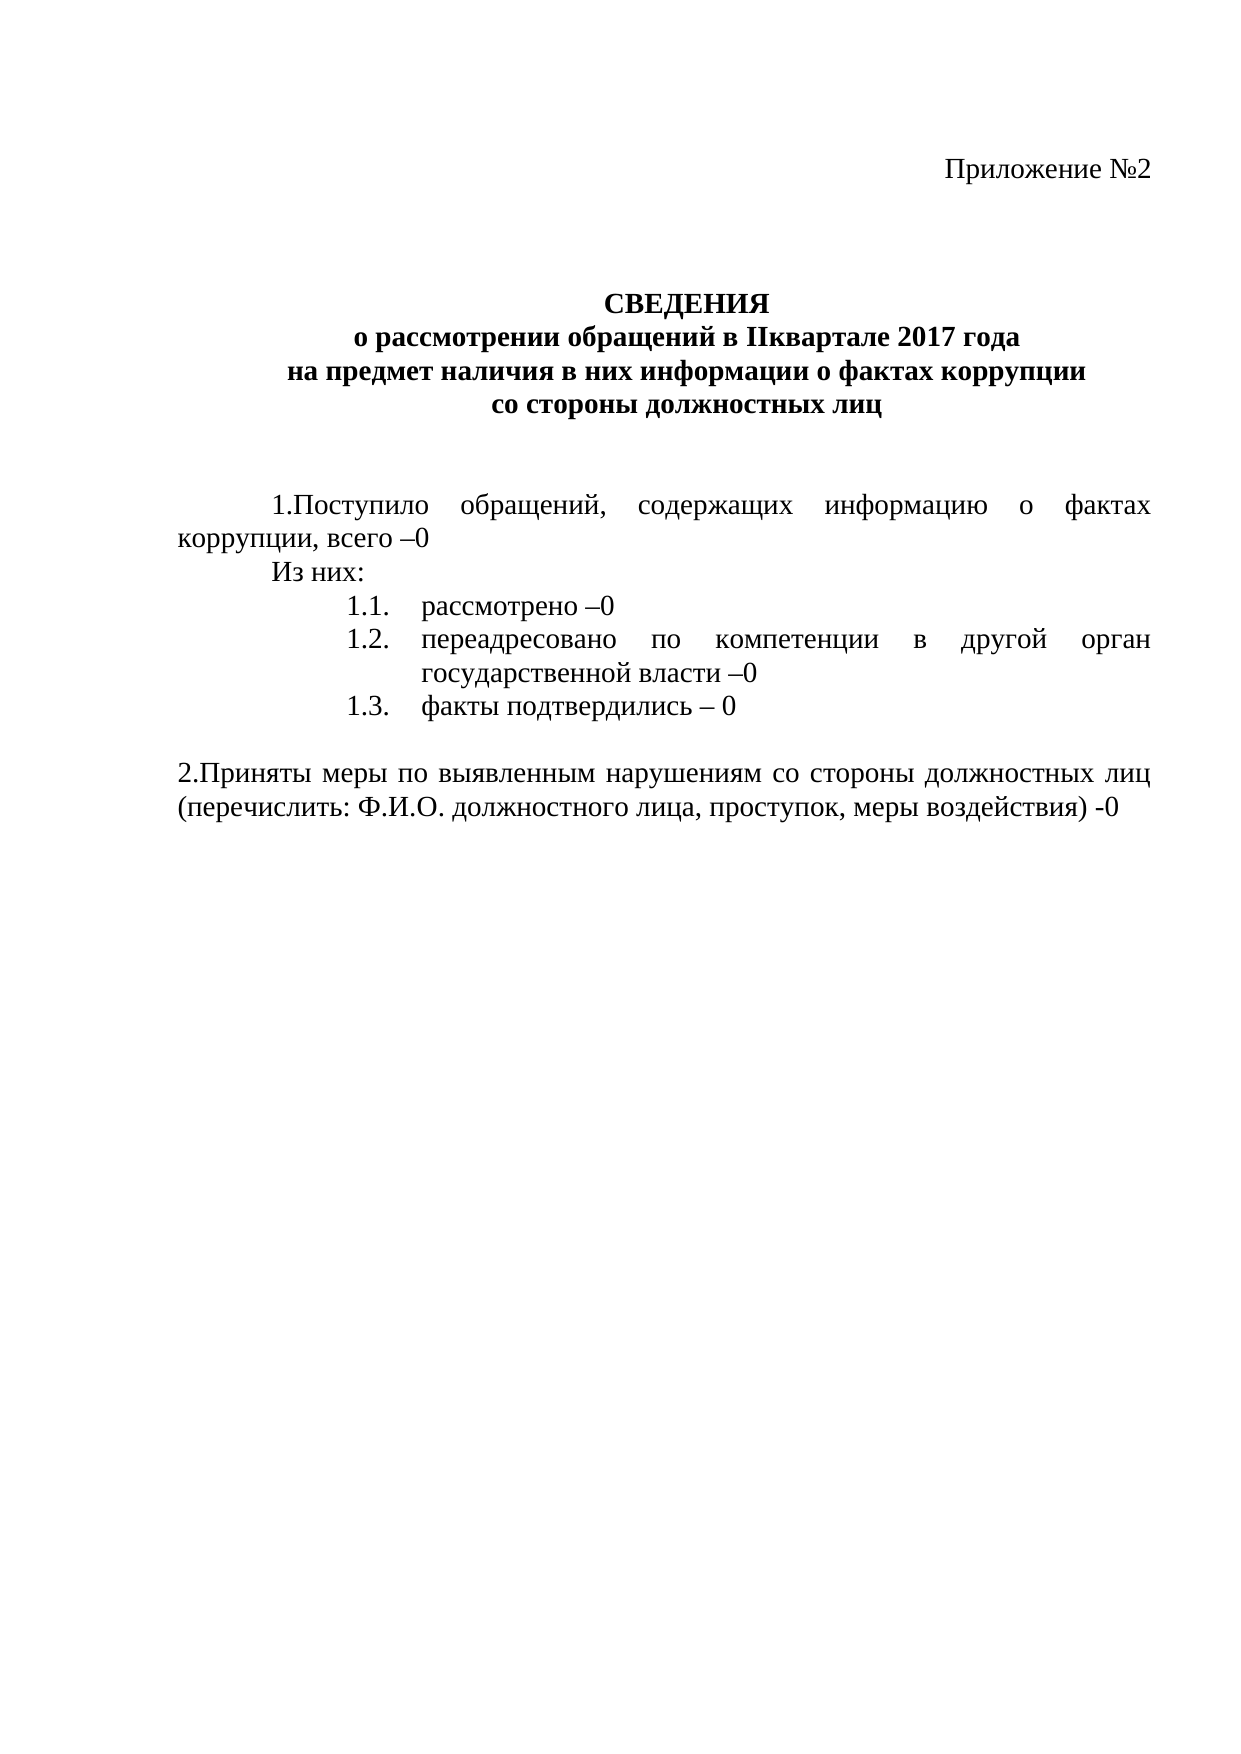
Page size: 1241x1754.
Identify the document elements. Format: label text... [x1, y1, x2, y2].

text со стороны должностных лиц [177, 386, 1152, 420]
text о рассмотрении обращений в IIквартале 2017 года [177, 319, 1152, 353]
text на предмет наличия в них информации о фактах коррупции [177, 353, 1152, 386]
list переадресовано по компетенции в другой орган государственной власти –0 [346, 621, 1152, 688]
text Из них: [177, 554, 1152, 588]
text 1.Поступило обращений, содержащих информацию о фактах коррупции, всего –0 [177, 487, 1152, 554]
list факты подтвердились – 0 [346, 688, 1152, 722]
text Приложение №2 [177, 152, 1152, 185]
text 2.Приняты меры по выявленным нарушениям со стороны должностных лиц (перечислить: Ф.И.О. должностного лица, проступок, меры воздействия) -0 [177, 755, 1152, 822]
list рассмотрено –0 [346, 588, 1152, 621]
text СВЕДЕНИЯ [177, 286, 1152, 319]
